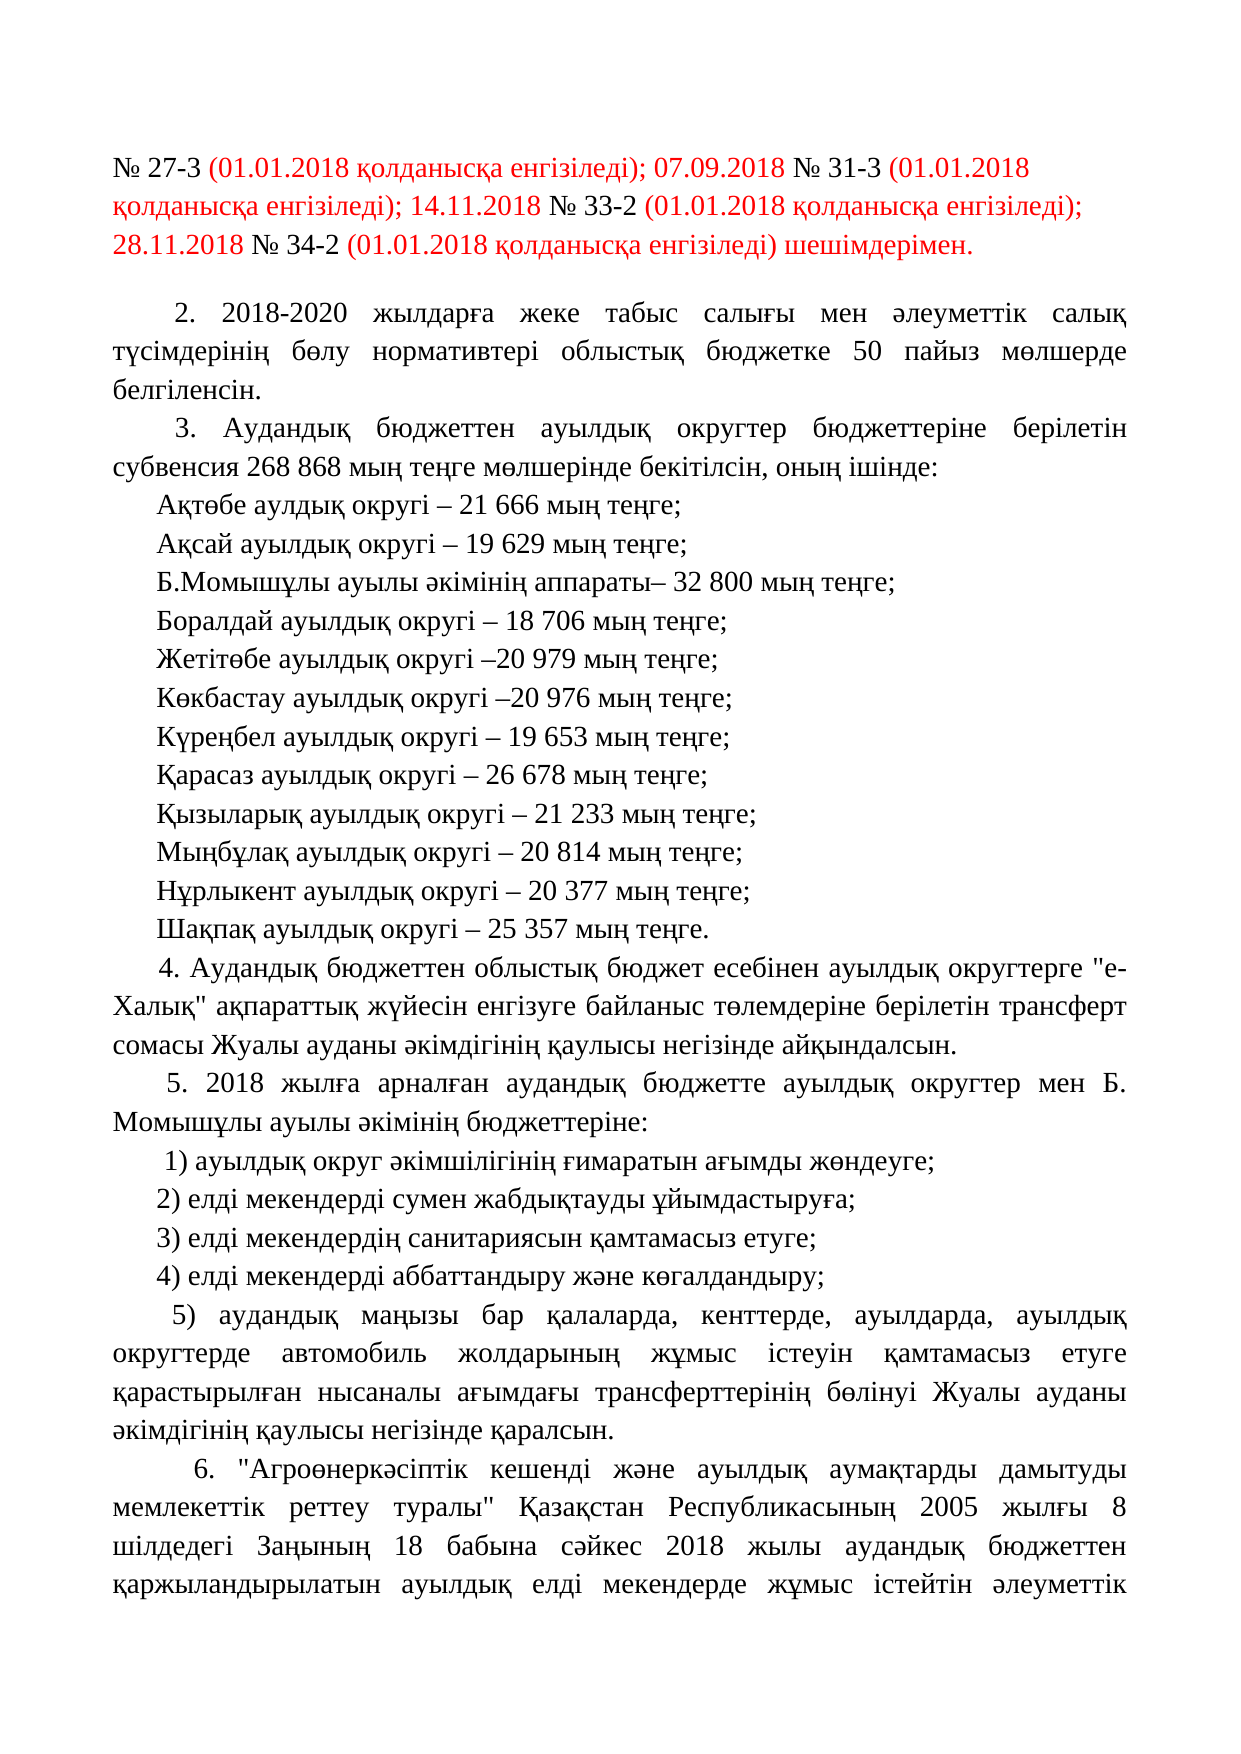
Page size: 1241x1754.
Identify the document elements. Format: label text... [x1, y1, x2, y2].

text Мыңбұлақ ауылдық округі – 20 814 мың теңге; [112, 834, 1128, 868]
text Көкбастау ауылдық округі –20 976 мың теңге; [112, 680, 1128, 714]
text Ақтөбе аулдық округі – 21 666 мың теңге; [112, 487, 1128, 521]
text 4) елді мекендерді аббаттандыру және көгалдандыру; [112, 1258, 1128, 1292]
text 4. Аудандық бюджеттен облыстық бюджет есебінен ауылдық округтерге "е-Халық" ақпараттық жүйесін енгізуге байланыс төлемдеріне берілетін трансферт сомасы Жуалы ауданы әкімдігінің қаулысы негізінде айқындалсын. [112, 950, 1128, 1061]
text 5. 2018 жылға арналған аудандық бюджетте ауылдық округтер мен Б. Момышұлы ауылы әкімінің бюджеттеріне: [112, 1066, 1128, 1138]
text 2) елді мекендерді сумен жабдықтауды ұйымдастыруға; [112, 1181, 1128, 1215]
text Ақсай ауылдық округі – 19 629 мың теңге; [112, 526, 1128, 559]
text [112, 150, 1128, 291]
text Б.Момышұлы ауылы әкімінің аппараты– 32 800 мың теңге; [112, 564, 1128, 598]
text Қызыларық ауылдық округі – 21 233 мың теңге; [112, 796, 1128, 829]
text 5) аудандық маңызы бар қалаларда, кенттерде, ауылдарда, ауылдық округтерде автомобиль жолдарының жұмыс істеуін қамтамасыз етуге қарастырылған нысаналы ағымдағы трансферттерінің бөлінуі Жуалы ауданы әкімдігінің қаулысы негізінде қаралсын. [112, 1297, 1128, 1446]
text 3. Аудандық бюджеттен ауылдық округтер бюджеттеріне берілетін субвенсия 268 868 мың теңге мөлшерінде бекітілсін, оның ішінде: [112, 410, 1128, 482]
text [112, 1451, 1128, 1600]
text Боралдай ауылдық округі – 18 706 мың теңге; [112, 603, 1128, 637]
text 2. 2018-2020 жылдарға жеке табыс салығы мен әлеуметтік салық түсімдерінің бөлу нормативтері облыстық бюджетке 50 пайыз мөлшерде белгіленсін. [112, 295, 1128, 405]
text Күреңбел ауылдық округі – 19 653 мың теңге; [112, 719, 1128, 752]
text 3) елді мекендердің санитариясын қамтамасыз етуге; [112, 1220, 1128, 1253]
text Қарасаз ауылдық округі – 26 678 мың теңге; [112, 757, 1128, 791]
text Жетітөбе ауылдық округі –20 979 мың теңге; [112, 642, 1128, 675]
text Нұрлыкент ауылдық округі – 20 377 мың теңге; [112, 873, 1128, 906]
text 1) ауылдық округ әкімшілігінің ғимаратын ағымды жөндеуге; [112, 1143, 1128, 1176]
text Шақпақ ауылдық округі – 25 357 мың теңге. [112, 911, 1128, 945]
